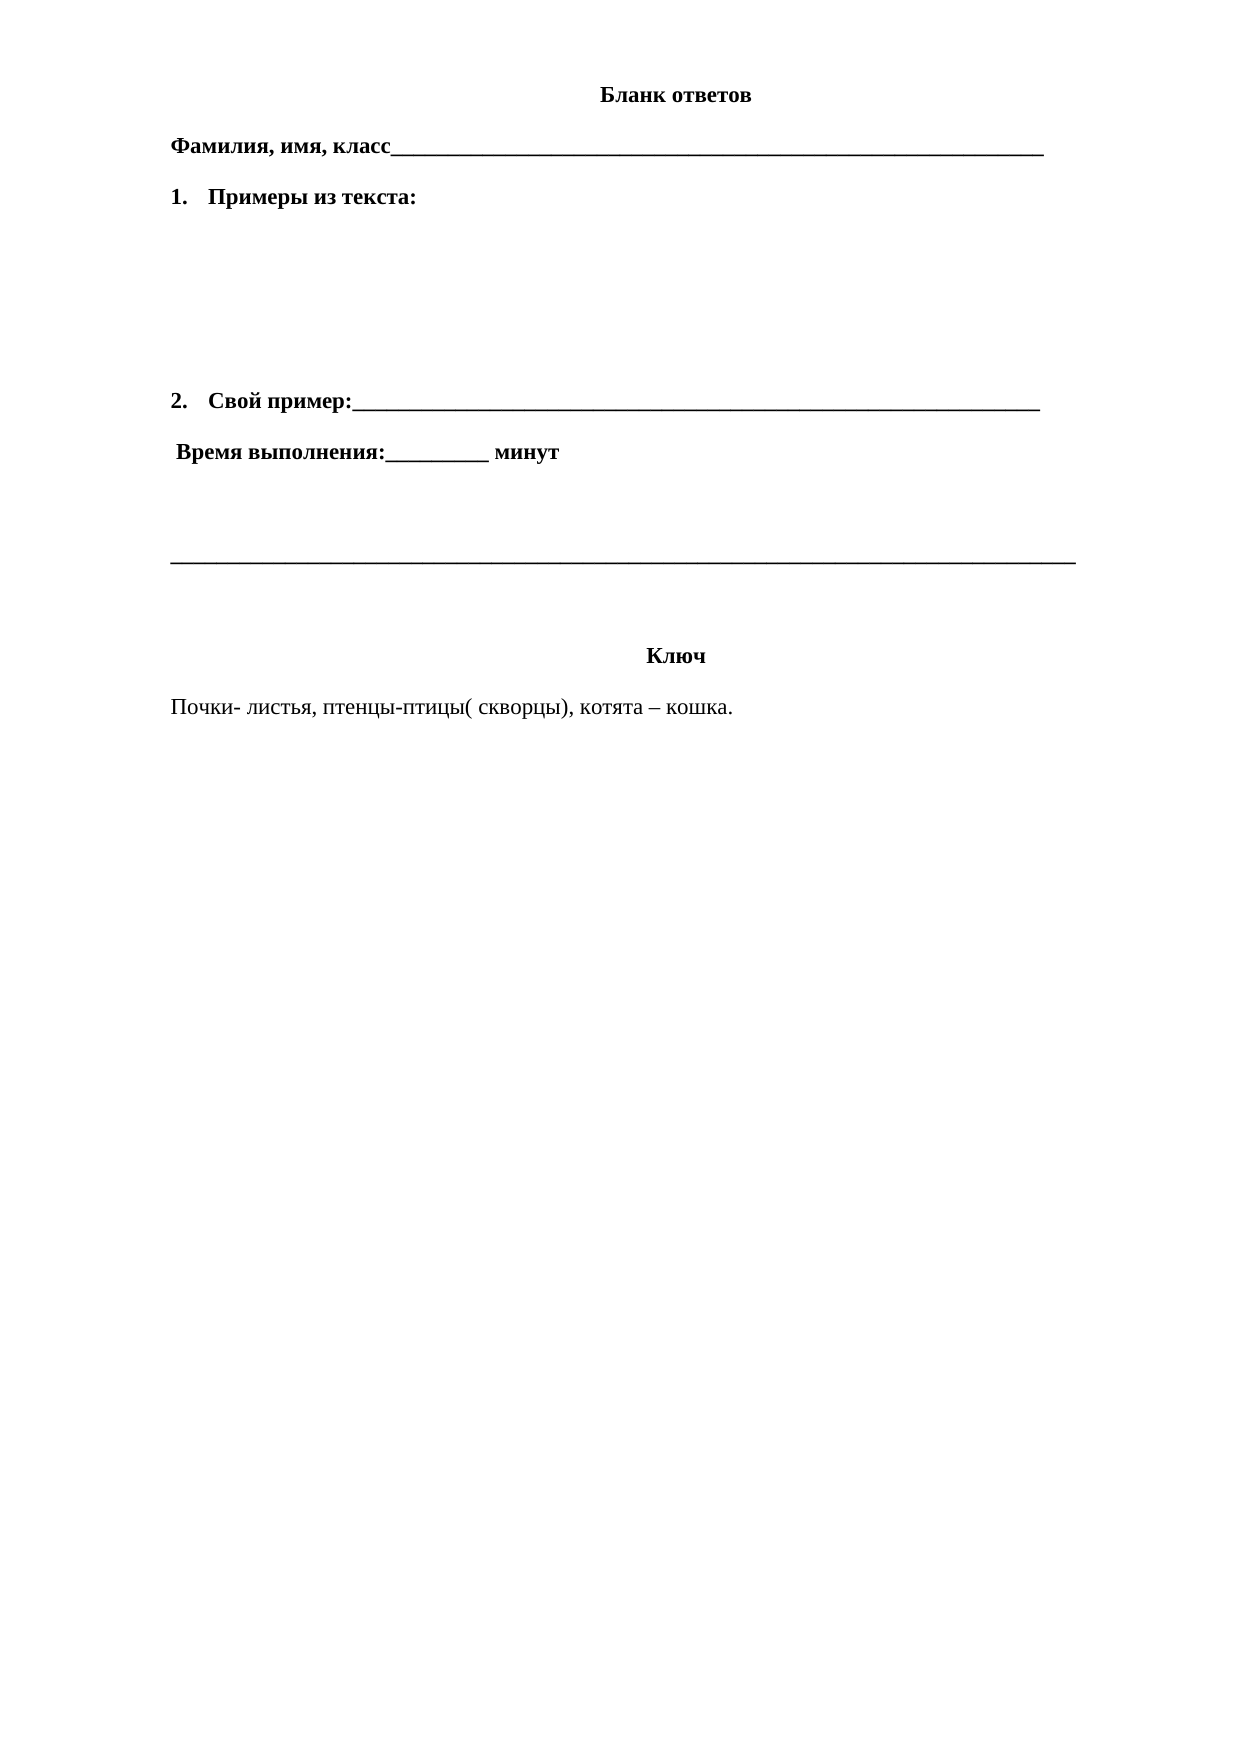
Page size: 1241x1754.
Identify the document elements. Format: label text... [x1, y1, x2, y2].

text Время выполнения:_________ минут [170, 438, 1181, 464]
text Почки- листья, птенцы-птицы( скворцы), котята – кошка. [170, 693, 1181, 719]
list Свой пример:____________________________________________________________ [170, 387, 1181, 413]
text _______________________________________________________________________________ [170, 540, 1181, 566]
text Фамилия, имя, класс_________________________________________________________ [170, 132, 1181, 158]
text Ключ [170, 642, 1181, 668]
text Бланк ответов [170, 81, 1181, 107]
list Примеры из текста: [170, 183, 1181, 209]
